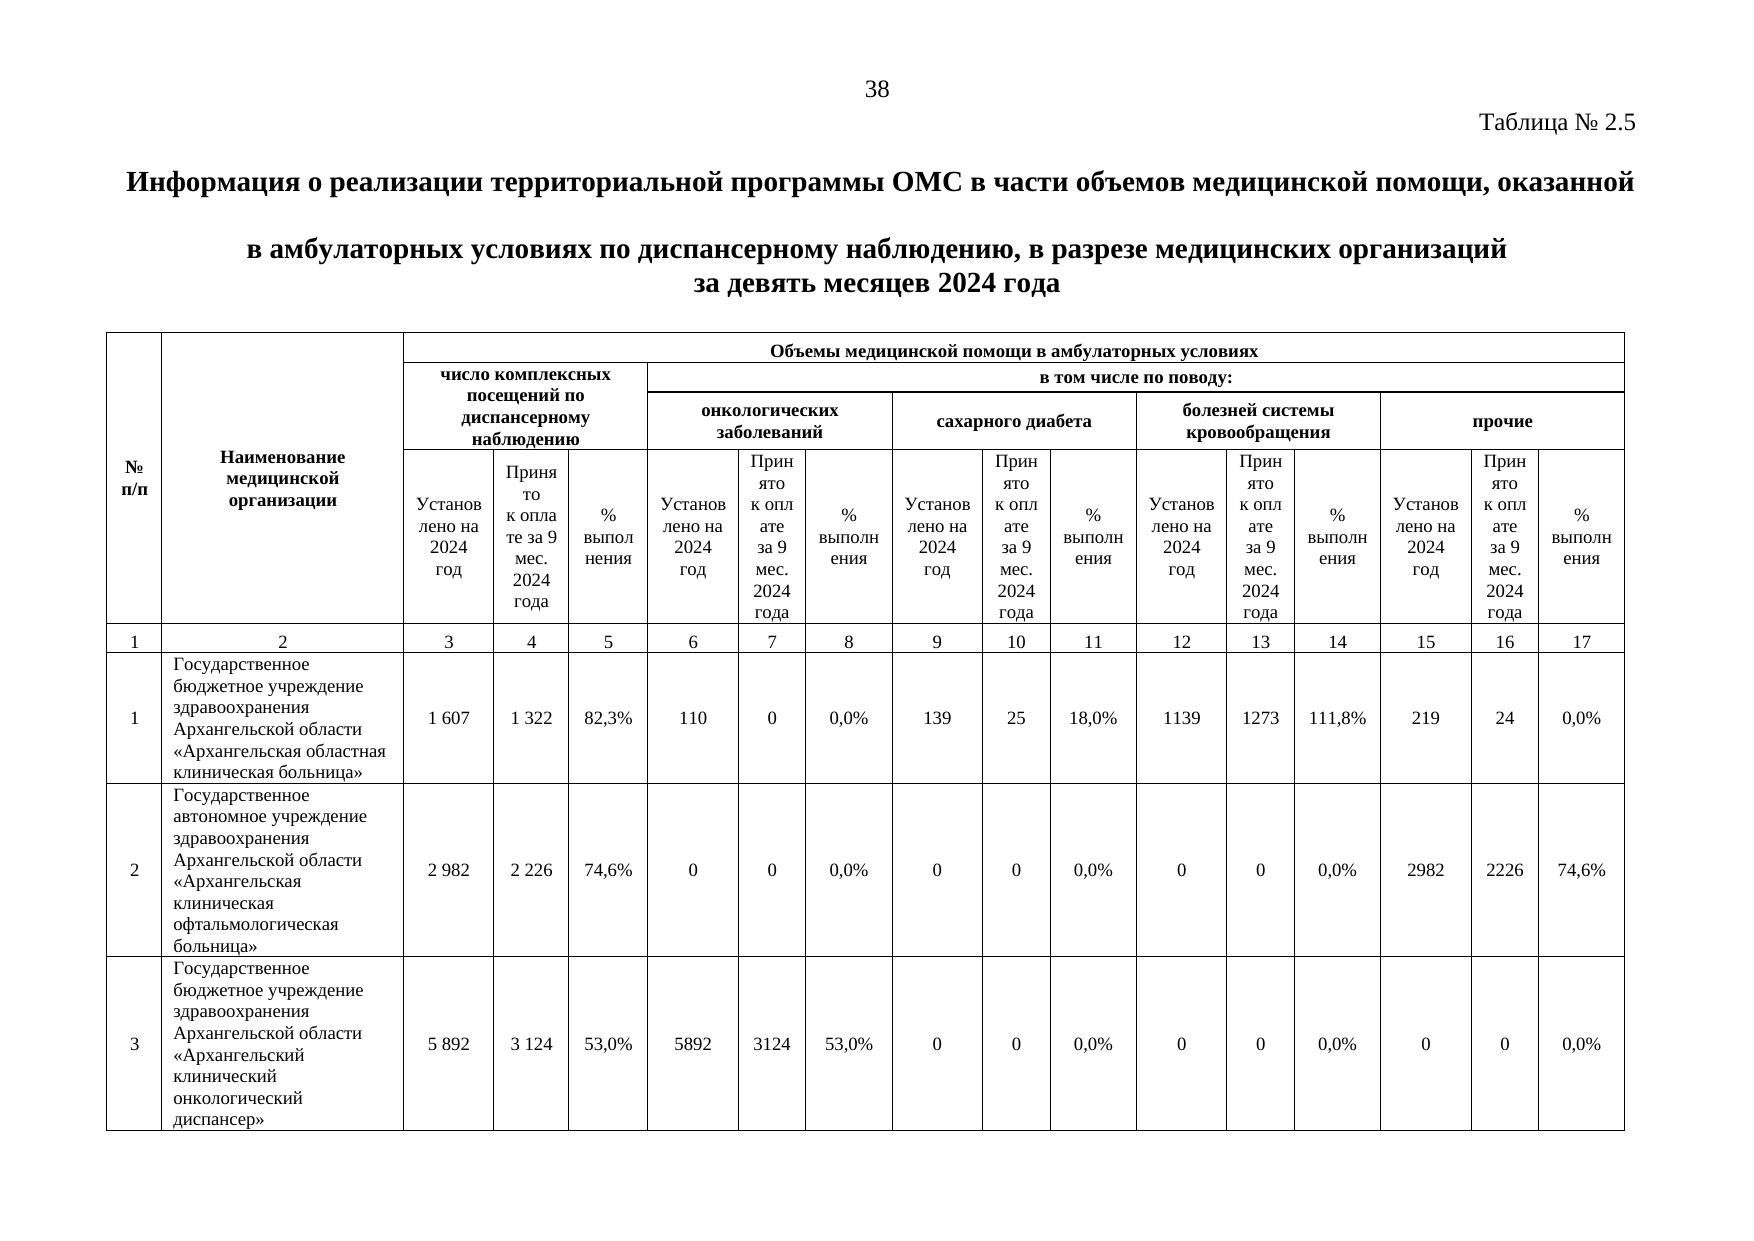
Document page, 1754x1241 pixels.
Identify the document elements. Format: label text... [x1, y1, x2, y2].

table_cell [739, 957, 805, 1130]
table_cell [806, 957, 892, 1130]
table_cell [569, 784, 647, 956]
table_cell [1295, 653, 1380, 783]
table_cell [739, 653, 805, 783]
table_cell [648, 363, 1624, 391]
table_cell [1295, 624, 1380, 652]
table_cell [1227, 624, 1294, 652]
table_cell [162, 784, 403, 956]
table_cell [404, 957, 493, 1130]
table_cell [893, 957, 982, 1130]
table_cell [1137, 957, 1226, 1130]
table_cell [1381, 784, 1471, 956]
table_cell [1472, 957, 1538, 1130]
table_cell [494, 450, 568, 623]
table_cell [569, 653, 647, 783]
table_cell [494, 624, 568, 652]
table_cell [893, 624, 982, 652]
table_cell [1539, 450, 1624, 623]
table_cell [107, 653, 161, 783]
text Таблица № 2.5 [118, 107, 1636, 136]
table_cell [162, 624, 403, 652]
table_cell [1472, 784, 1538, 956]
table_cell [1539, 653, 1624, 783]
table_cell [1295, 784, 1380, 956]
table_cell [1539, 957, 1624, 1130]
text за девять месяцев 2024 года [118, 265, 1636, 298]
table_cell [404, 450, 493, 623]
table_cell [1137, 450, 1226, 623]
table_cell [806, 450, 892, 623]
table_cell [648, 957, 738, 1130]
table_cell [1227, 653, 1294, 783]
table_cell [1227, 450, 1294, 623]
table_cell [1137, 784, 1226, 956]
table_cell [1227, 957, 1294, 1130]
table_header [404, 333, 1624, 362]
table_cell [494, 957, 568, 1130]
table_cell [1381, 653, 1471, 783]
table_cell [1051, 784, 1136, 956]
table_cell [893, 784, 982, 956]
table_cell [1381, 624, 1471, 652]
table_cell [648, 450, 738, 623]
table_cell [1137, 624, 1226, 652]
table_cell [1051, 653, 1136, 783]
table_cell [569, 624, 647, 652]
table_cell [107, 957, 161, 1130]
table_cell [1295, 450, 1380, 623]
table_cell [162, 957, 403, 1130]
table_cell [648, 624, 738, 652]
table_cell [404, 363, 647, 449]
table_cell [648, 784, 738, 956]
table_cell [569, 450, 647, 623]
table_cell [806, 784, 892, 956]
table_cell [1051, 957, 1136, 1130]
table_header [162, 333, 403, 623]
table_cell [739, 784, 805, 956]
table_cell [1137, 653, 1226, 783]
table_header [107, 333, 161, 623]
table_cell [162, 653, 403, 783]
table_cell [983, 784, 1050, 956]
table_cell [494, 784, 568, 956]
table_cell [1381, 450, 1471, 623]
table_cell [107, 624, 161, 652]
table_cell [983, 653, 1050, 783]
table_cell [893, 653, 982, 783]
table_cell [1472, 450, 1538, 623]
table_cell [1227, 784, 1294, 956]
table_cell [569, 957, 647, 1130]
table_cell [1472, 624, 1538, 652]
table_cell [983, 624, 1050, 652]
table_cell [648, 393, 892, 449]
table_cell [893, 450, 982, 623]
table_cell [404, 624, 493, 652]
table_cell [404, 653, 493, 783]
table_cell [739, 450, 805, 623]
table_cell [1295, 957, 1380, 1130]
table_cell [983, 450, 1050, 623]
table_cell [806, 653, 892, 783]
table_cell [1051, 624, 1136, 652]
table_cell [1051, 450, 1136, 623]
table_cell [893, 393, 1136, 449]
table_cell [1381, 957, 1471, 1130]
text Информация о реализации территориальной программы ОМС в части объемов медицинской помощи, оказанной в амбулаторных условиях по диспансерному наблюдению, в разрезе медицинских организаций [118, 164, 1636, 265]
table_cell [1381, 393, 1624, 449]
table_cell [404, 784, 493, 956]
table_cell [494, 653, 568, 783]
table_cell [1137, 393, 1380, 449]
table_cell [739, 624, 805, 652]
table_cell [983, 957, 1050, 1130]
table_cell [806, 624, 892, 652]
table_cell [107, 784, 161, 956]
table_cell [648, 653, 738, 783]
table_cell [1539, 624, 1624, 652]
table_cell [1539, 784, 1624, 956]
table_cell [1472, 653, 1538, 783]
